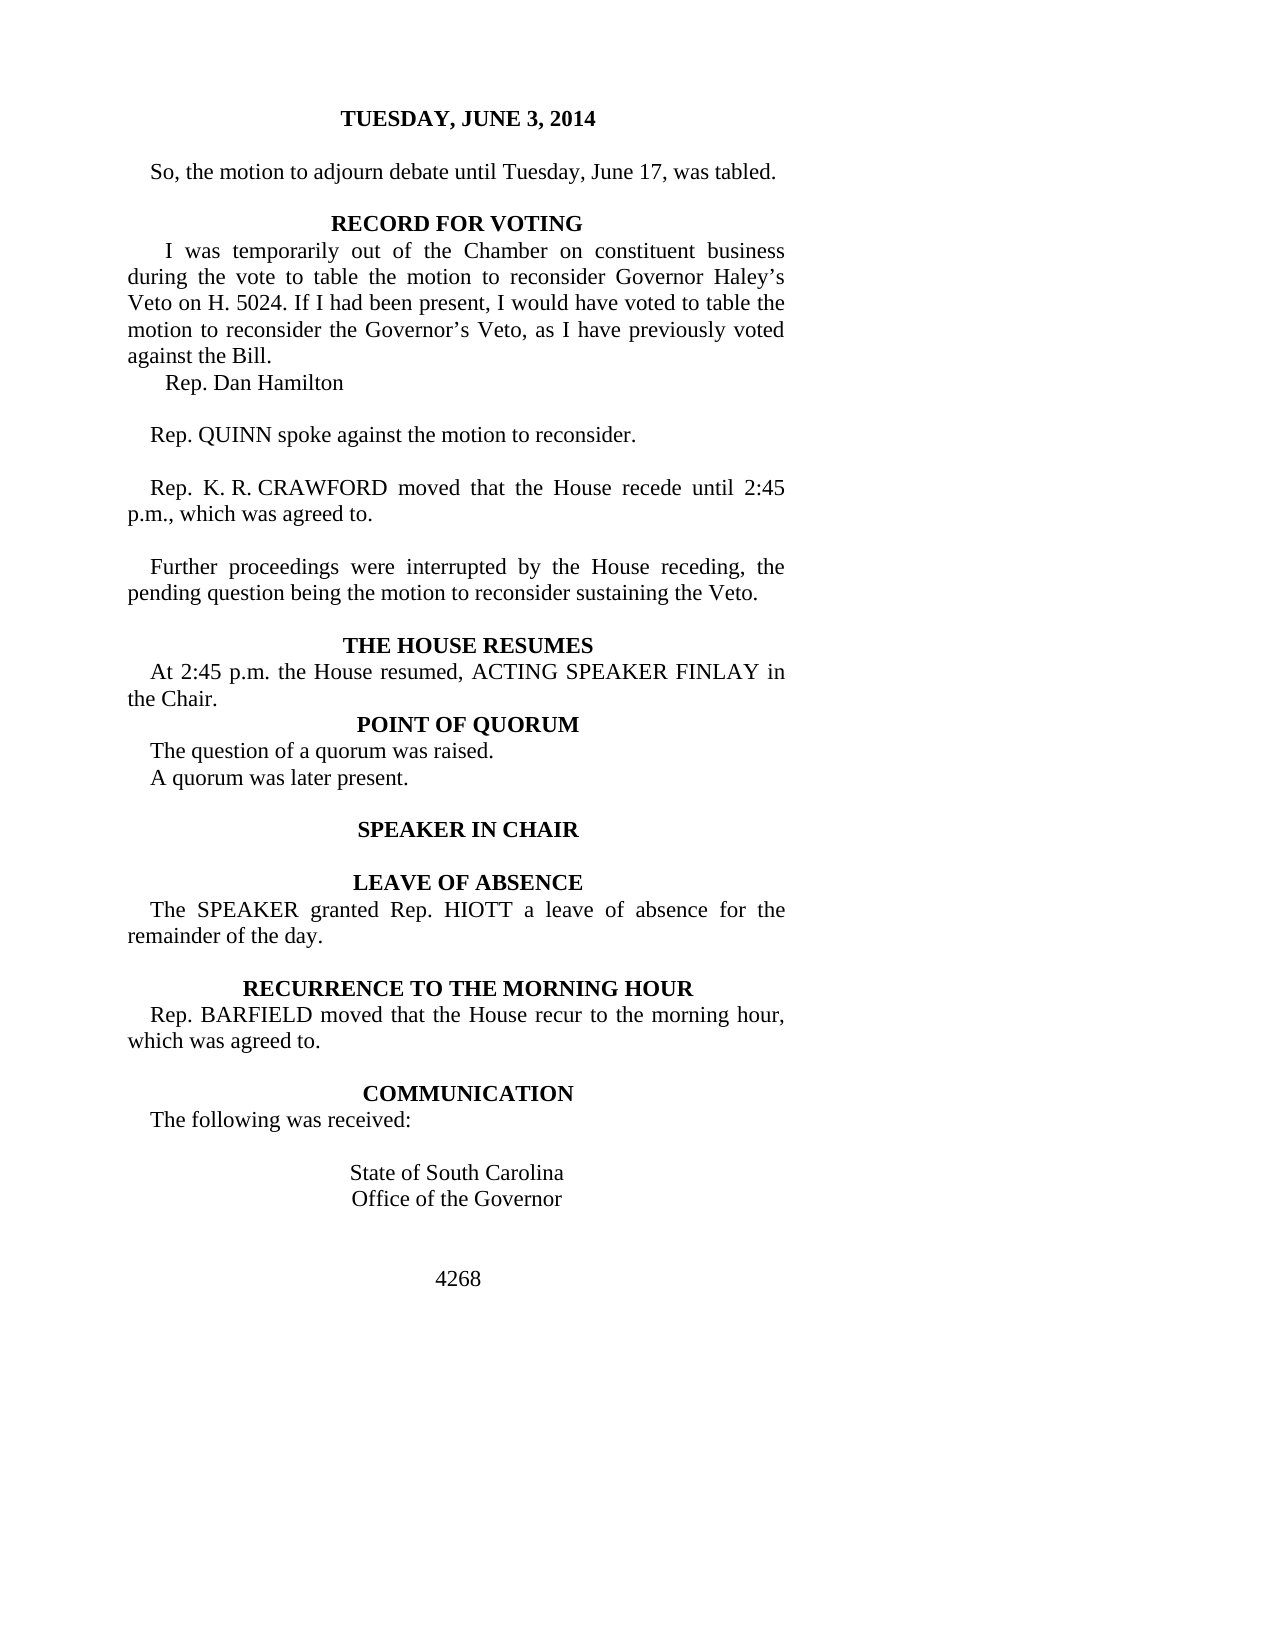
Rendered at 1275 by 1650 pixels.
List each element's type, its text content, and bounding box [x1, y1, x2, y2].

text COMMUNICATION [127, 1080, 786, 1106]
text Rep. QUINN spoke against the motion to reconsider. [127, 421, 786, 448]
text Office of the Governor [127, 1186, 786, 1212]
text POINT OF QUORUM [127, 711, 786, 737]
text The SPEAKER granted Rep. HIOTT a leave of absence for the remainder of the day. [127, 896, 786, 948]
text THE HOUSE RESUMES [127, 632, 786, 658]
text Rep. Dan Hamilton [127, 368, 786, 395]
text Rep. BARFIELD moved that the House recur to the morning hour, which was agreed to. [127, 1001, 786, 1054]
text The question of a quorum was raised. [127, 737, 786, 764]
title RECORD FOR VOTING [127, 210, 786, 237]
text Further proceedings were interrupted by the House receding, the pending question being the motion to reconsider sustaining the Veto. [127, 553, 786, 606]
text State of South Carolina [127, 1159, 786, 1186]
text LEAVE OF ABSENCE [127, 869, 786, 896]
text So, the motion to adjourn debate until Tuesday, June 17, was tabled. [127, 158, 786, 184]
text The following was received: [127, 1106, 786, 1133]
text Rep. K. R. CRAWFORD moved that the House recede until 2:45 p.m., which was agreed to. [127, 474, 786, 527]
text I was temporarily out of the Chamber on constituent business during the vote to table the motion to reconsider Governor Haley’s Veto on H. 5024. If I had been present, I would have voted to table the motion to reconsider the Governor’s Veto, as I have previously voted against the Bill. [127, 237, 786, 368]
text SPEAKER IN CHAIR [127, 817, 786, 843]
text At 2:45 p.m. the House resumed, ACTING SPEAKER FINLAY in the Chair. [127, 658, 786, 711]
text RECURRENCE TO THE MORNING HOUR [127, 975, 786, 1001]
text A quorum was later present. [127, 764, 786, 790]
